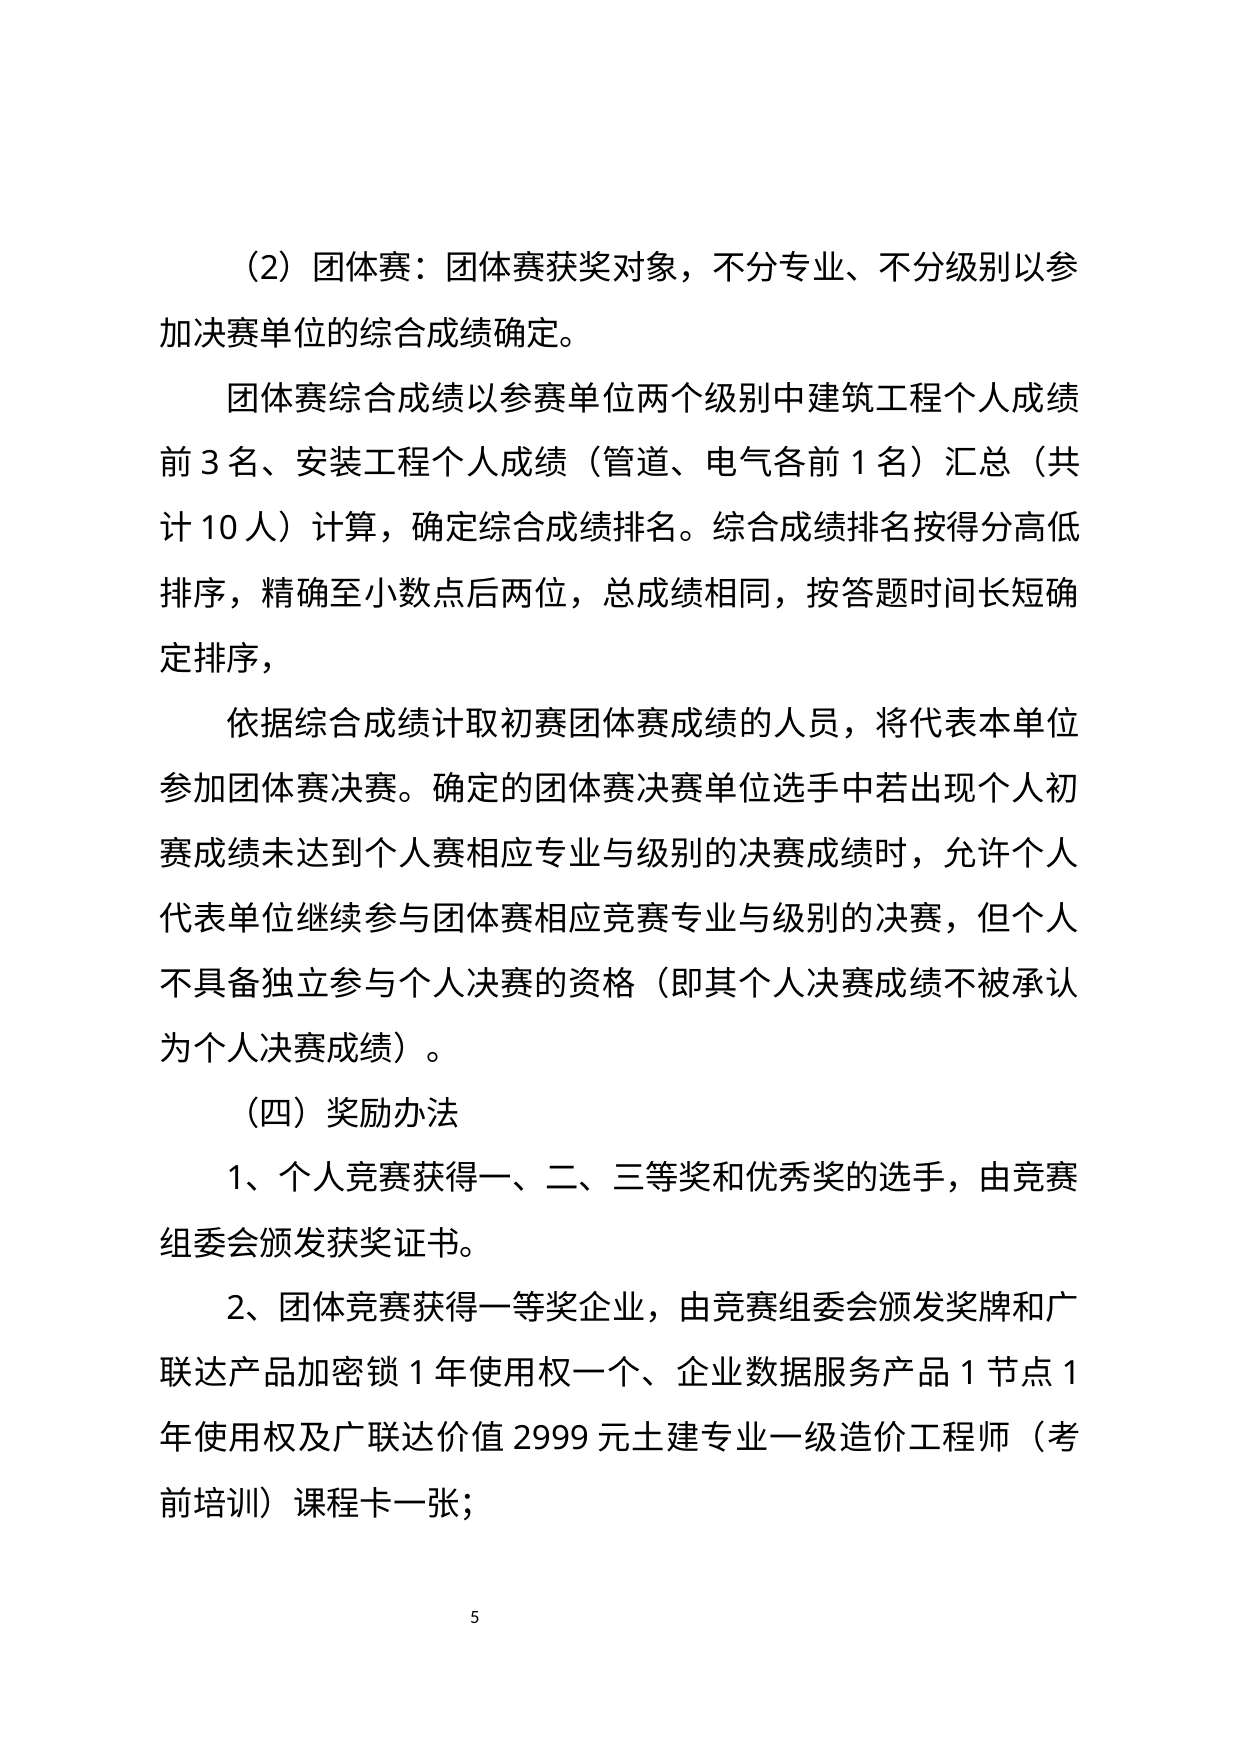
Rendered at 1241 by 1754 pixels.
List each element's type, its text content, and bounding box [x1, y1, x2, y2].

text （2）团体赛：团体赛获奖对象，不分专业、不分级别以参加决赛单位的综合成绩确定。 [159, 233, 1081, 363]
text 1、个人竞赛获得一、二、三等奖和优秀奖的选手，由竞赛组委会颁发获奖证书。 [159, 1143, 1081, 1273]
text 2、团体竞赛获得一等奖企业，由竞赛组委会颁发奖牌和广联达产品加密锁1年使用权一个、企业数据服务产品1节点1年使用权及广联达价值2999元土建专业一级造价工程师（考前培训）课程卡一张； [159, 1273, 1081, 1533]
text （四）奖励办法 [159, 1078, 1081, 1143]
text 依据综合成绩计取初赛团体赛成绩的人员，将代表本单位参加团体赛决赛。确定的团体赛决赛单位选手中若出现个人初赛成绩未达到个人赛相应专业与级别的决赛成绩时，允许个人代表单位继续参与团体赛相应竞赛专业与级别的决赛，但个人不具备独立参与个人决赛的资格（即其个人决赛成绩不被承认为个人决赛成绩）。 [159, 688, 1081, 1078]
text 团体赛综合成绩以参赛单位两个级别中建筑工程个人成绩前3名、安装工程个人成绩（管道、电气各前1名）汇总（共计10人）计算，确定综合成绩排名。综合成绩排名按得分高低排序，精确至小数点后两位，总成绩相同，按答题时间长短确定排序， [159, 363, 1081, 688]
